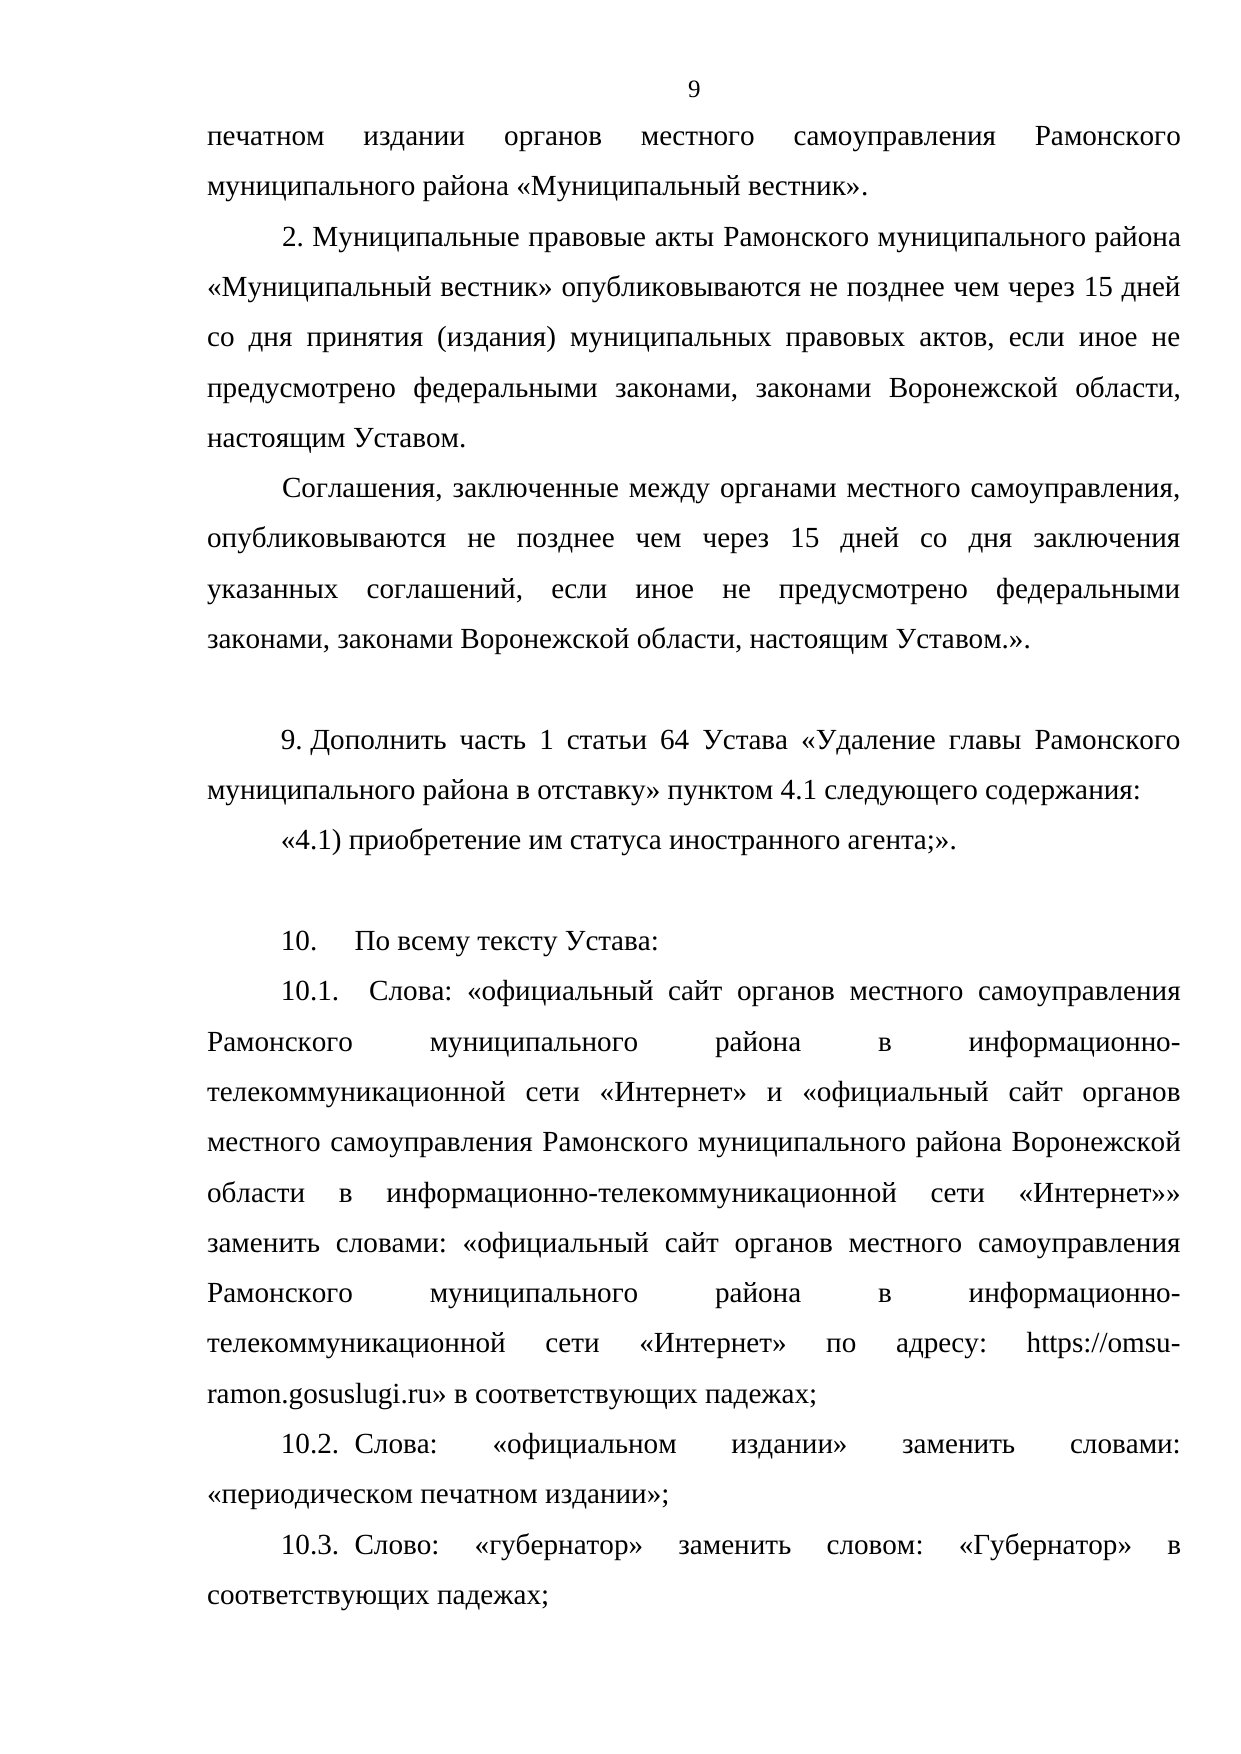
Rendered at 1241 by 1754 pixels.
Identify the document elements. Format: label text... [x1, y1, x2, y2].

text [207, 118, 1181, 202]
list Слова: «официальный сайт органов местного самоуправления Рамонского муниципального района в информационно-телекоммуникационной сети «Интернет» и «официальный сайт органов местного самоуправления Рамонского муниципального района Воронежской области в информационно-телекоммуникационной сети «Интернет»» заменить словами: «официальный сайт органов местного самоуправления Рамонского муниципального района в информационно-телекоммуникационной сети «Интернет» по адресу: https://omsu-ramon.gosuslugi.ru» в соответствующих падежах; [207, 973, 1181, 1409]
list Слово: «губернатор» заменить словом: «Губернатор» в соответствующих падежах; [207, 1527, 1181, 1611]
list Слова: «официальном издании» заменить словами: «периодическом печатном издании»; [207, 1426, 1181, 1510]
list По всему тексту Устава: [207, 923, 1181, 957]
text 2. Муниципальные правовые акты Рамонского муниципального района «Муниципальный вестник» опубликовываются не позднее чем через 15 дней со дня принятия (издания) муниципальных правовых актов, если иное не предусмотрено федеральными законами, законами Воронежской области, настоящим Уставом. [207, 219, 1181, 453]
list Дополнить часть 1 статьи 64 Устава «Удаление главы Рамонского муниципального района в отставку» пунктом 4.1 следующего содержания: [207, 722, 1181, 806]
text «4.1) приобретение им статуса иностранного агента;». [207, 822, 1181, 856]
text Соглашения, заключенные между органами местного самоуправления, опубликовываются не позднее чем через 15 дней со дня заключения указанных соглашений, если иное не предусмотрено федеральными законами, законами Воронежской области, настоящим Уставом.». [207, 470, 1181, 655]
